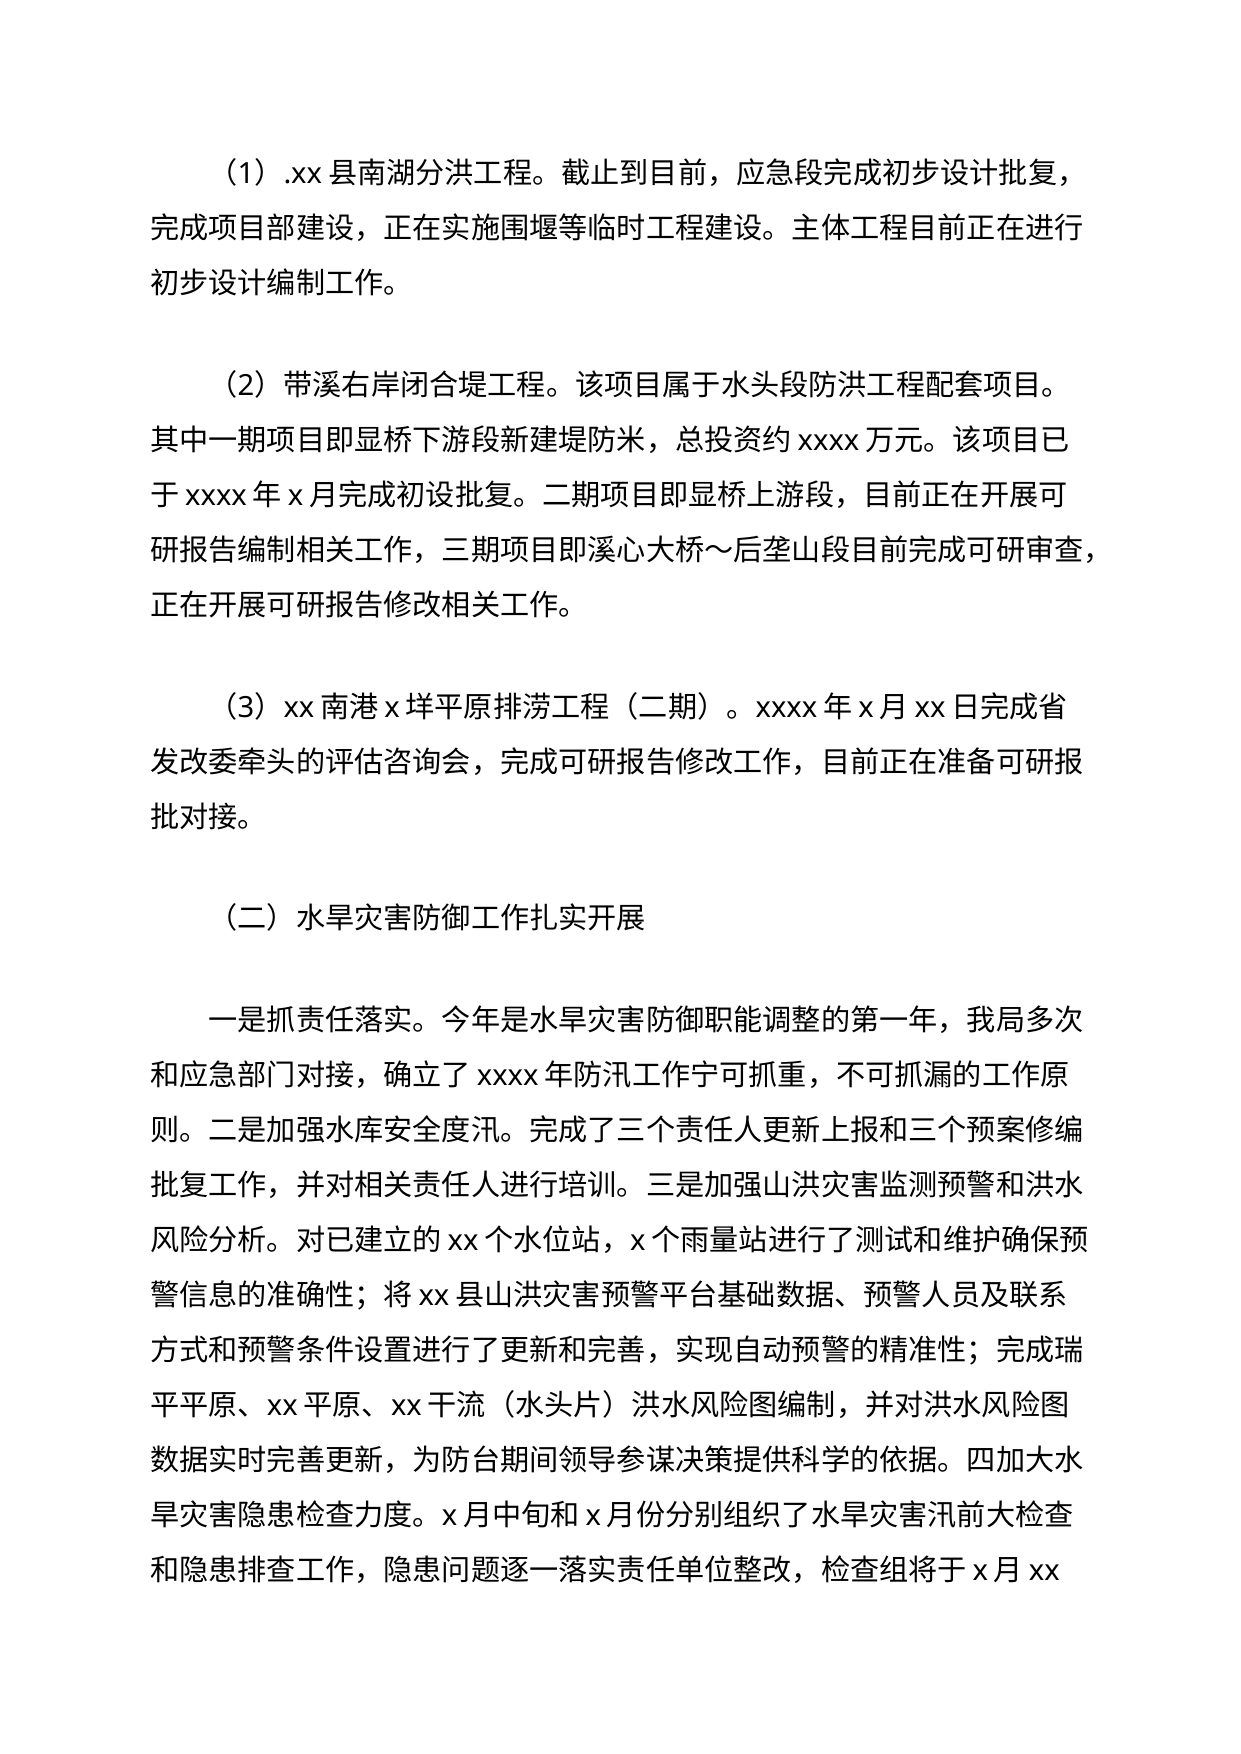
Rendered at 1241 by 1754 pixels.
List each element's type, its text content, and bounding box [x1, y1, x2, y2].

text （3）xx南港x垟平原排涝工程（二期）。xxxx年x月xx日完成省发改委牵头的评估咨询会，完成可研报告修改工作，目前正在准备可研报批对接。 [150, 683, 1090, 836]
text （1）.xx县南湖分洪工程。截止到目前，应急段完成初步设计批复，完成项目部建设，正在实施围堰等临时工程建设。主体工程目前正在进行初步设计编制工作。 [150, 150, 1090, 302]
text （2）带溪右岸闭合堤工程。该项目属于水头段防洪工程配套项目。其中一期项目即显桥下游段新建堤防米，总投资约xxxx万元。该项目已于xxxx年x月完成初设批复。二期项目即显桥上游段，目前正在开展可研报告编制相关工作，三期项目即溪心大桥～后垄山段目前完成可研审查，正在开展可研报告修改相关工作。 [150, 362, 1090, 624]
text （二）水旱灾害防御工作扎实开展 [150, 895, 1090, 937]
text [150, 997, 1090, 1589]
